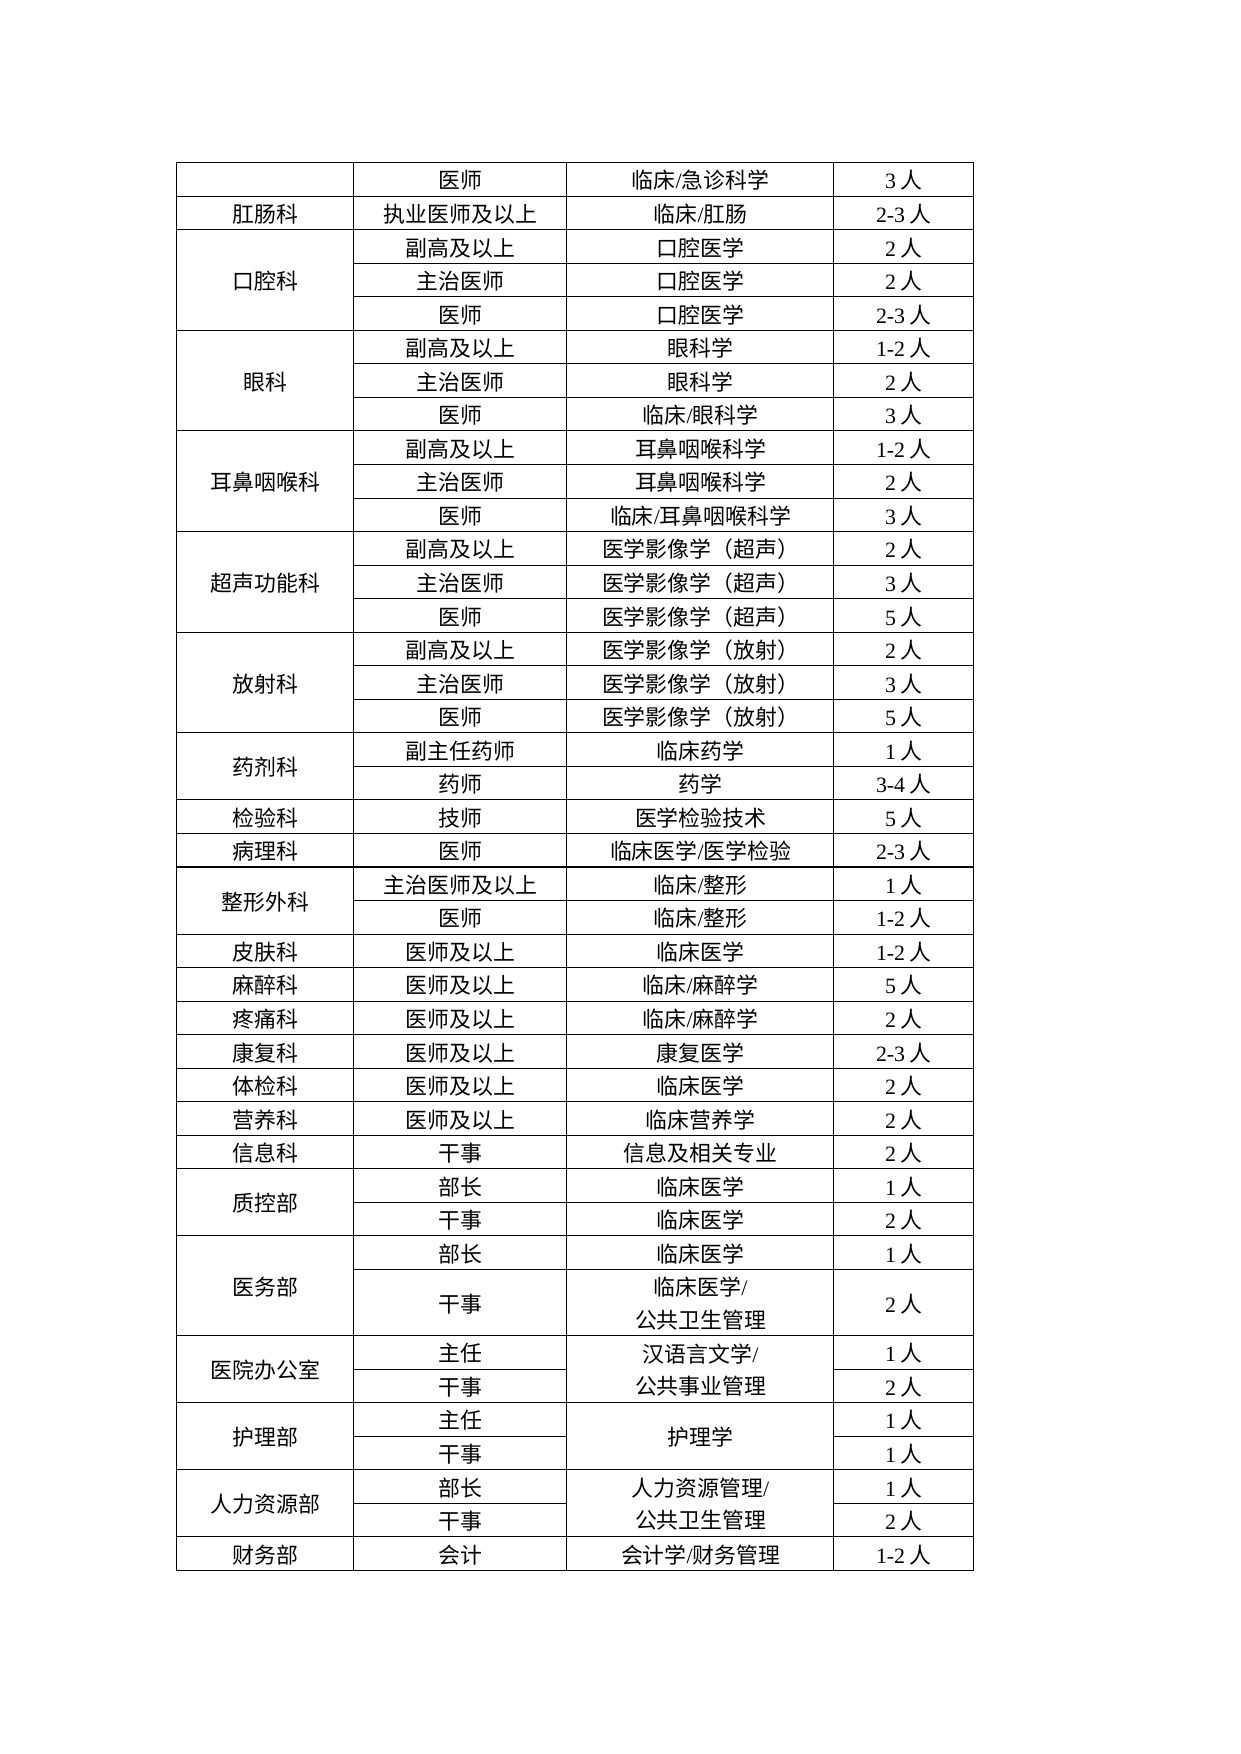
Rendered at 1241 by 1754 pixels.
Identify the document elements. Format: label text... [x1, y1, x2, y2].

table_cell 麻醉科 [177, 968, 353, 1001]
table_cell 眼科学 [567, 364, 833, 397]
table_cell 医师及以上 [354, 968, 566, 1001]
table_cell 5人 [834, 599, 973, 632]
table_cell 1-2人 [834, 331, 973, 363]
table_cell 1-2人 [834, 431, 973, 464]
table_cell 2人 [834, 364, 973, 397]
table_cell 2人 [834, 1102, 973, 1135]
table_cell 5人 [834, 968, 973, 1001]
table_cell 康复科 [177, 1035, 353, 1068]
table_cell 临床营养学 [567, 1102, 833, 1135]
table_cell 整形外科 [177, 868, 353, 933]
table_cell 5人 [834, 800, 973, 833]
table_cell 医师及以上 [354, 1002, 566, 1034]
table_cell 口腔医学 [567, 297, 833, 330]
table_cell 主治医师及以上 [354, 868, 566, 900]
table_cell 口腔医学 [567, 264, 833, 296]
table_cell 口腔科 [177, 230, 353, 330]
table_cell 2人 [834, 1370, 973, 1402]
table_cell 护理部 [177, 1403, 353, 1469]
table_cell 3人 [834, 566, 973, 598]
table_cell 耳鼻咽喉科学 [567, 465, 833, 497]
table_cell 2人 [834, 1504, 973, 1536]
table_cell 医学影像学（超声） [567, 599, 833, 632]
table_cell 5人 [834, 700, 973, 732]
table_cell 2人 [834, 1270, 973, 1335]
table_cell 1人 [834, 1236, 973, 1269]
table_cell 超声功能科 [177, 532, 353, 632]
table_cell 人力资源管理/ 公共卫生管理 [567, 1470, 833, 1536]
table_cell 1人 [834, 1169, 973, 1202]
table_cell 质控部 [177, 1169, 353, 1235]
table_cell 医师 [354, 297, 566, 330]
table_cell 副高及以上 [354, 331, 566, 363]
table_cell 医学影像学（放射） [567, 633, 833, 665]
table_cell 部长 [354, 1169, 566, 1202]
table_cell 医师及以上 [354, 1102, 566, 1135]
table_cell 主治医师 [354, 666, 566, 699]
table_cell 主治医师 [354, 566, 566, 598]
table_cell 医学影像学（超声） [567, 532, 833, 564]
table_cell 副高及以上 [354, 230, 566, 263]
table_cell 眼科 [177, 331, 353, 430]
table_cell 2人 [834, 1069, 973, 1101]
table_cell 医师及以上 [354, 935, 566, 967]
table_cell 主治医师 [354, 264, 566, 296]
table_cell 医师 [354, 499, 566, 531]
table_cell 干事 [354, 1270, 566, 1335]
table_cell 财务部 [177, 1537, 353, 1570]
table_cell 2人 [834, 532, 973, 564]
table_cell 2-3人 [834, 197, 973, 229]
table_cell 会计 [354, 1537, 566, 1570]
table_cell 3人 [834, 666, 973, 699]
table_cell 皮肤科 [177, 935, 353, 967]
table_cell 临床/肛肠 [567, 197, 833, 229]
table_cell 临床医学/ 公共卫生管理 [567, 1270, 833, 1335]
table_cell 信息及相关专业 [567, 1136, 833, 1168]
table_cell 眼科学 [567, 331, 833, 363]
table_cell 信息科 [177, 1136, 353, 1168]
table_cell 干事 [354, 1504, 566, 1536]
table_cell 肛肠科 [177, 197, 353, 229]
table_cell 临床医学 [567, 935, 833, 967]
table_cell 2-3人 [834, 297, 973, 330]
table_cell 副主任药师 [354, 733, 566, 766]
table_cell 干事 [354, 1136, 566, 1168]
table_cell 营养科 [177, 1102, 353, 1135]
table_cell 药师 [354, 767, 566, 799]
table_cell 医师 [354, 599, 566, 632]
table_cell 1人 [834, 1470, 973, 1503]
table_cell 临床医学 [567, 1169, 833, 1202]
table_cell 干事 [354, 1370, 566, 1402]
table_cell 部长 [354, 1470, 566, 1503]
table_cell 临床/眼科学 [567, 398, 833, 430]
table_cell 副高及以上 [354, 633, 566, 665]
table_cell 主治医师 [354, 465, 566, 497]
table_cell 执业医师及以上 [354, 197, 566, 229]
table_cell 临床/耳鼻咽喉科学 [567, 499, 833, 531]
table_cell 医学检验技术 [567, 800, 833, 833]
table_cell 医师 [354, 398, 566, 430]
table_cell 临床医学 [567, 1203, 833, 1235]
table_cell 1人 [834, 1437, 973, 1469]
table_cell 耳鼻咽喉科学 [567, 431, 833, 464]
table_cell 3人 [834, 499, 973, 531]
table_cell 1-2人 [834, 1537, 973, 1570]
table_cell 医师 [354, 700, 566, 732]
table_cell 2人 [834, 1136, 973, 1168]
table_cell 临床医学 [567, 1069, 833, 1101]
table_cell 医学影像学（放射） [567, 700, 833, 732]
table_cell 主任 [354, 1336, 566, 1368]
table_cell 部长 [354, 1236, 566, 1269]
table_cell 放射科 [177, 633, 353, 732]
table_cell 体检科 [177, 1069, 353, 1101]
table_cell 1-2人 [834, 935, 973, 967]
table_cell 副高及以上 [354, 532, 566, 564]
table_cell 1人 [834, 1336, 973, 1368]
table_cell 1人 [834, 868, 973, 900]
table_cell 病理科 [177, 834, 353, 866]
table_cell 医学影像学（超声） [567, 566, 833, 598]
table_cell 干事 [354, 1203, 566, 1235]
table_cell 医师 [354, 901, 566, 933]
table_cell 3人 [834, 163, 973, 196]
table_cell 医学影像学（放射） [567, 666, 833, 699]
table_cell 2人 [834, 264, 973, 296]
table_cell 疼痛科 [177, 1002, 353, 1034]
table_cell 干事 [354, 1437, 566, 1469]
table_cell 医师及以上 [354, 1069, 566, 1101]
table_cell 口腔医学 [567, 230, 833, 263]
table_cell 康复医学 [567, 1035, 833, 1068]
table_cell 2-3人 [834, 1035, 973, 1068]
table_cell 临床医学/医学检验 [567, 834, 833, 866]
table_cell 护理学 [567, 1403, 833, 1469]
table_cell 临床药学 [567, 733, 833, 766]
table_cell 2-3人 [834, 834, 973, 866]
table_cell 主治医师 [354, 364, 566, 397]
table_cell 2人 [834, 633, 973, 665]
table_cell 主任 [354, 1403, 566, 1436]
table_cell 医师及以上 [354, 1035, 566, 1068]
table_cell 药剂科 [177, 733, 353, 799]
table_cell 临床/急诊科学 [567, 163, 833, 196]
table_cell 副高及以上 [354, 431, 566, 464]
table_cell 人力资源部 [177, 1470, 353, 1536]
table_cell 临床/麻醉学 [567, 1002, 833, 1034]
table_cell 会计学/财务管理 [567, 1537, 833, 1570]
table_cell 药学 [567, 767, 833, 799]
table_cell 2人 [834, 1203, 973, 1235]
table_cell 检验科 [177, 800, 353, 833]
table_cell 医师 [354, 163, 566, 196]
table_cell 2人 [834, 230, 973, 263]
table_cell 临床/麻醉学 [567, 968, 833, 1001]
table_cell 3-4人 [834, 767, 973, 799]
table_cell 1-2人 [834, 901, 973, 933]
table_cell 2人 [834, 465, 973, 497]
table_cell 临床医学 [567, 1236, 833, 1269]
table_cell 汉语言文学/ 公共事业管理 [567, 1336, 833, 1402]
table_cell 医师 [354, 834, 566, 866]
table_cell 2人 [834, 1002, 973, 1034]
table_cell 1人 [834, 733, 973, 766]
table_cell 耳鼻咽喉科 [177, 431, 353, 531]
table_cell 3人 [834, 398, 973, 430]
table_cell 技师 [354, 800, 566, 833]
table_cell 临床/整形 [567, 868, 833, 900]
table_cell 医院办公室 [177, 1336, 353, 1402]
table_cell 医务部 [177, 1236, 353, 1335]
table_cell 1人 [834, 1403, 973, 1436]
table_cell 临床/整形 [567, 901, 833, 933]
